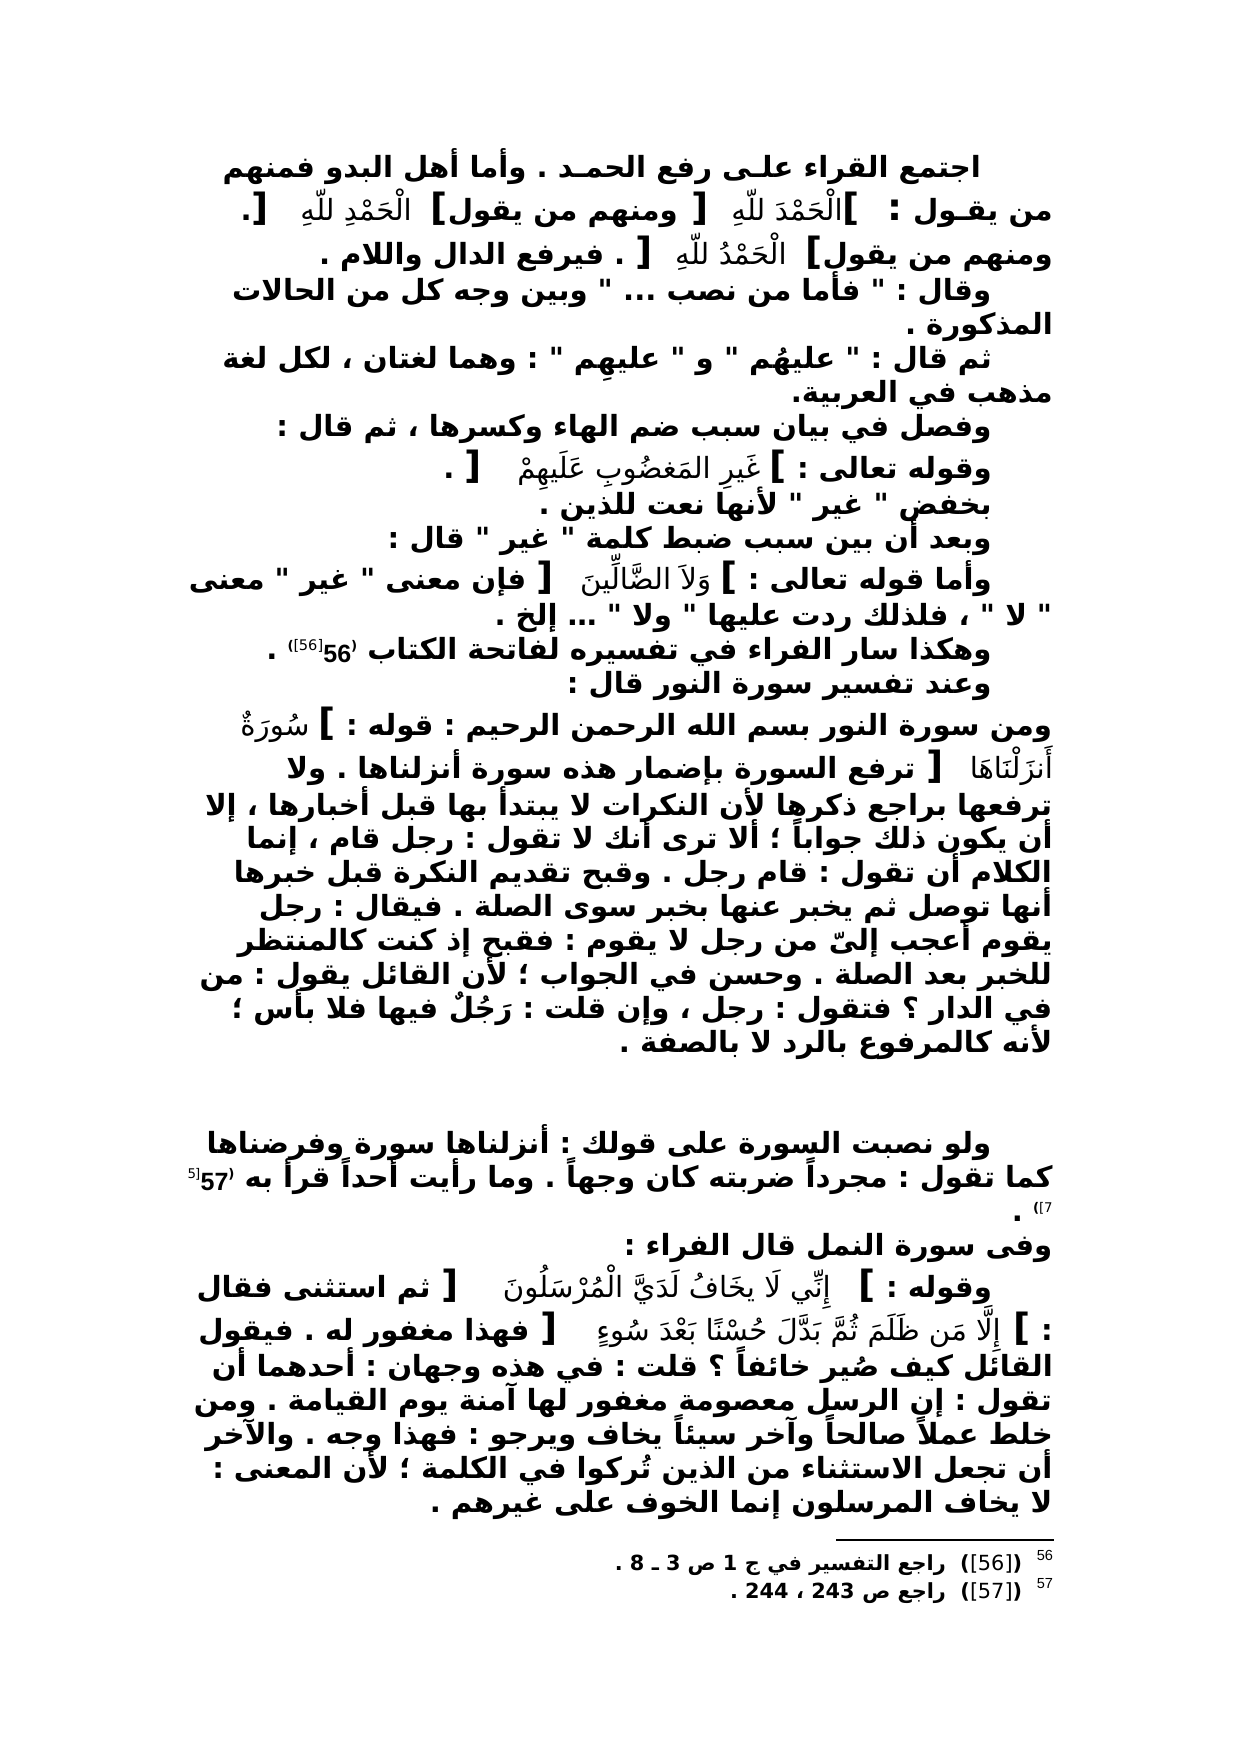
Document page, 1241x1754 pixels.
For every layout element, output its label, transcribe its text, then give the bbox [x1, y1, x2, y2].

text وبعد أن بين سبب ضبط كلمة " غير " قال : [187, 521, 1053, 555]
text ثم قال : " عليهُم " و " عليهِم " : وهما لغتان ، لكل لغة مذهب في العربية. [187, 342, 1053, 409]
text اجتمع القراء علـى رفع الحمـد . وأما أهل البدو فمنهم من يقـول : الْحَمْدَ للّهِ ومنهم من يقول الْحَمْدِ للّهِ . ومنهم من يقول الْحَمْدُ للّهِ . فيرفع الدال واللام . [187, 150, 1053, 274]
text وفصل في بيان سبب ضم الهاء وكسرها ، ثم قال : [187, 409, 1053, 443]
text وقوله : إِنِّي لَا يخَافُ لَدَيَّ الْمُرْسَلُونَ ثم استثنى فقال : إِلَّا مَن ظَلَمَ ثُمَّ بَدَّلَ حُسْنًا بَعْدَ سُوءٍ فهذا مغفور له . فيقول القائل كيف صُير خائفاً ؟ قلت : في هذه وجهان : أحدهما أن تقول : إن الرسل معصومة مغفور لها آمنة يوم القيامة . ومن خلط عملاً صالحاً وآخر سيئاً يخاف ويرجو : فهذا وجه . والآخر أن تجعل الاستثناء من الذين تُركوا في الكلمة ؛ لأن المعنى : لا يخاف المرسلون إنما الخوف على غيرهم . [187, 1262, 1053, 1519]
text وهكذا سار الفراء في تفسيره لفاتحة الكتاب ([56]) . [187, 633, 1053, 667]
text ومن سورة النور بسم الله الرحمن الرحيم : قوله : سُورَةٌ أَنزَلْنَاهَا ترفع السورة بإضمار هذه سورة أنزلناها . ولا ترفعها براجع ذكرها لأن النكرات لا يبتدأ بها قبل أخبارها ، إلا أن يكون ذلك جواباً ؛ ألا ترى أنك لا تقول : رجل قام ، إنما الكلام أن تقول : قام رجل . وقبح تقديم النكرة قبل خبرها أنها توصل ثم يخبر عنها بخبر سوى الصلة . فيقال : رجل يقوم أعجب إلىّ من رجل لا يقوم : فقبح إذ كنت كالمنتظر للخبر بعد الصلة . وحسن في الجواب ؛ لأن القائل يقول : من في الدار ؟ فتقول : رجل ، وإن قلت : رَجُلٌ فيها فلا بأس ؛ لأنه كالمرفوع بالرد لا بالصفة . [187, 701, 1053, 1059]
text وعند تفسير سورة النور قال : [187, 667, 1053, 701]
text وفى سورة النمل قال الفراء : [187, 1228, 1053, 1262]
text وقال : " فأما من نصب ... " وبين وجه كل من الحالات المذكورة . [187, 274, 1053, 342]
text بخفض " غير " لأنها نعت للذين . [187, 487, 1053, 521]
text وأما قوله تعالى : وَلاَ الضَّالِّينَ فإن معنى " غير " معنى " لا " ، فلذلك ردت عليها " ولا " … إلخ . [187, 555, 1053, 633]
text ولو نصبت السورة على قولك : أنزلناها سورة وفرضناها كما تقول : مجرداً ضربته كان وجهاً . وما رأيت أحداً قرأ به ([57]) . [187, 1127, 1053, 1228]
text وقوله تعالى : غَيرِ المَغضُوبِ عَلَيهِمْ . [187, 443, 1053, 487]
